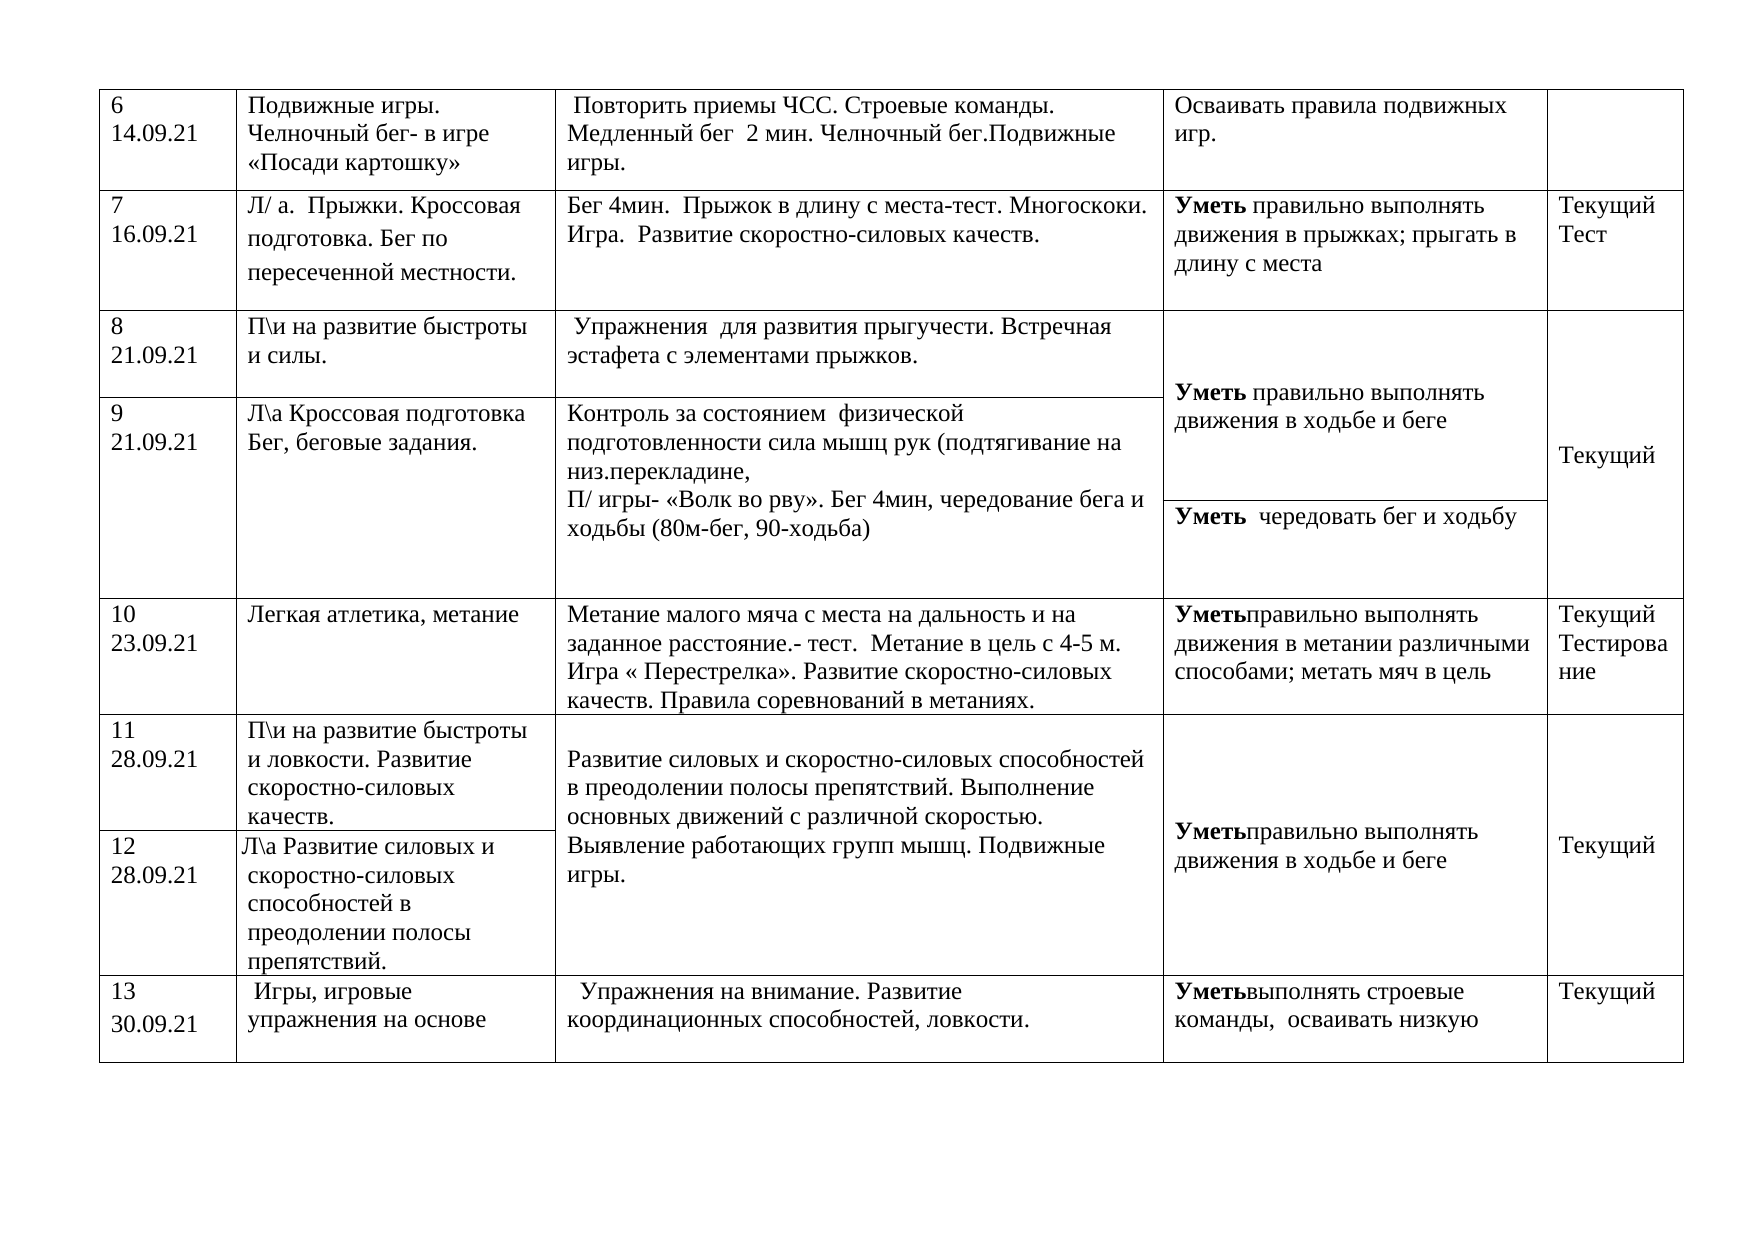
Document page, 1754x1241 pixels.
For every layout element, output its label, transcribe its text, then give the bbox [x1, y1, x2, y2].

table_cell П\и на развитие быстроты и ловкости. Развитие скоростно-силовых качеств. [237, 715, 555, 830]
table_cell Уметь правильно выполнять движения в прыжках; прыгать в длину с места [1164, 191, 1547, 310]
table_cell 10 23.09.21 [100, 599, 236, 714]
table_cell Л\а Кроссовая подготовка Бег, беговые задания. [237, 398, 555, 598]
table_cell [1548, 90, 1683, 189]
table_cell Упражнения для развития прыгучести. Встречная эстафета с элементами прыжков. [556, 311, 1163, 397]
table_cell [1164, 976, 1547, 1062]
table_cell Уметьправильно выполнять движения в ходьбе и беге [1164, 715, 1547, 975]
table_cell Л\а Развитие силовых и скоростно-силовых способностей в преодолении полосы препятствий. [237, 831, 555, 975]
table_cell 8 21.09.21 [100, 311, 236, 397]
table_cell Л/ а. Прыжки. Кроссовая подготовка. Бег по пересеченной местности. [237, 191, 555, 310]
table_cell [556, 976, 1163, 1062]
table_cell Легкая атлетика, метание [237, 599, 555, 714]
table_cell Метание малого мяча с места на дальность и на заданное расстояние.- тест. Метание в цель с 4-. Игра « Перестрелка». Развитие скоростно-силовых качеств. Правила соревнований в метаниях. [556, 599, 1163, 714]
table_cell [237, 976, 555, 1062]
table_cell Подвижные игры. Челночный бег- в игре «Посади картошку» [237, 90, 555, 189]
table_cell П\и на развитие быстроты и силы. [237, 311, 555, 397]
table_cell Развитие силовых и скоростно-силовых способностей в преодолении полосы препятствий. Выполнение основных движений с различной скоростью. Выявление работающих групп мышц. Подвижные игры. [556, 715, 1163, 975]
table_cell 6 14.09.21 [100, 90, 236, 189]
table_cell Текущий Тест [1548, 191, 1683, 310]
table_cell Повторить приемы ЧСС. Строевые команды. Медленный бег 2 мин. Челночный бег.Подвижные игры. [556, 90, 1163, 189]
table_cell Текущий [1548, 976, 1683, 1062]
table_cell Текущий Тестирование [1548, 599, 1683, 714]
table_cell 11 28.09.21 [100, 715, 236, 830]
table_cell Бег 4мин. Прыжок в длину с места-тест. Многоскоки. Игра. Развитие скоростно-силовых качеств. [556, 191, 1163, 310]
table_cell Уметь чередовать бег и ходьбу [1164, 501, 1547, 598]
table_cell Текущий [1548, 311, 1683, 598]
table_cell Текущий [1548, 715, 1683, 975]
table_cell 13 30.09.21 [100, 976, 236, 1062]
table_cell 7 16.09.21 [100, 191, 236, 310]
table_cell Уметьправильно выполнять движения в метании различными способами; метать мяч в цель [1164, 599, 1547, 714]
table_cell Осваивать правила подвижных игр. [1164, 90, 1547, 189]
table_cell Контроль за состоянием физической подготовленности сила мышц рук (подтягивание на низ.перекладине, П/ игры- «Волк во рву». Бег 4мин, чередование бега и ходьбы (80м-бег, 90-ходьба) [556, 398, 1163, 598]
table_cell Уметь правильно выполнять движения в ходьбе и беге [1164, 311, 1547, 500]
table_cell 12 28.09.21 [100, 831, 236, 975]
table_cell 9 21.09.21 [100, 398, 236, 598]
